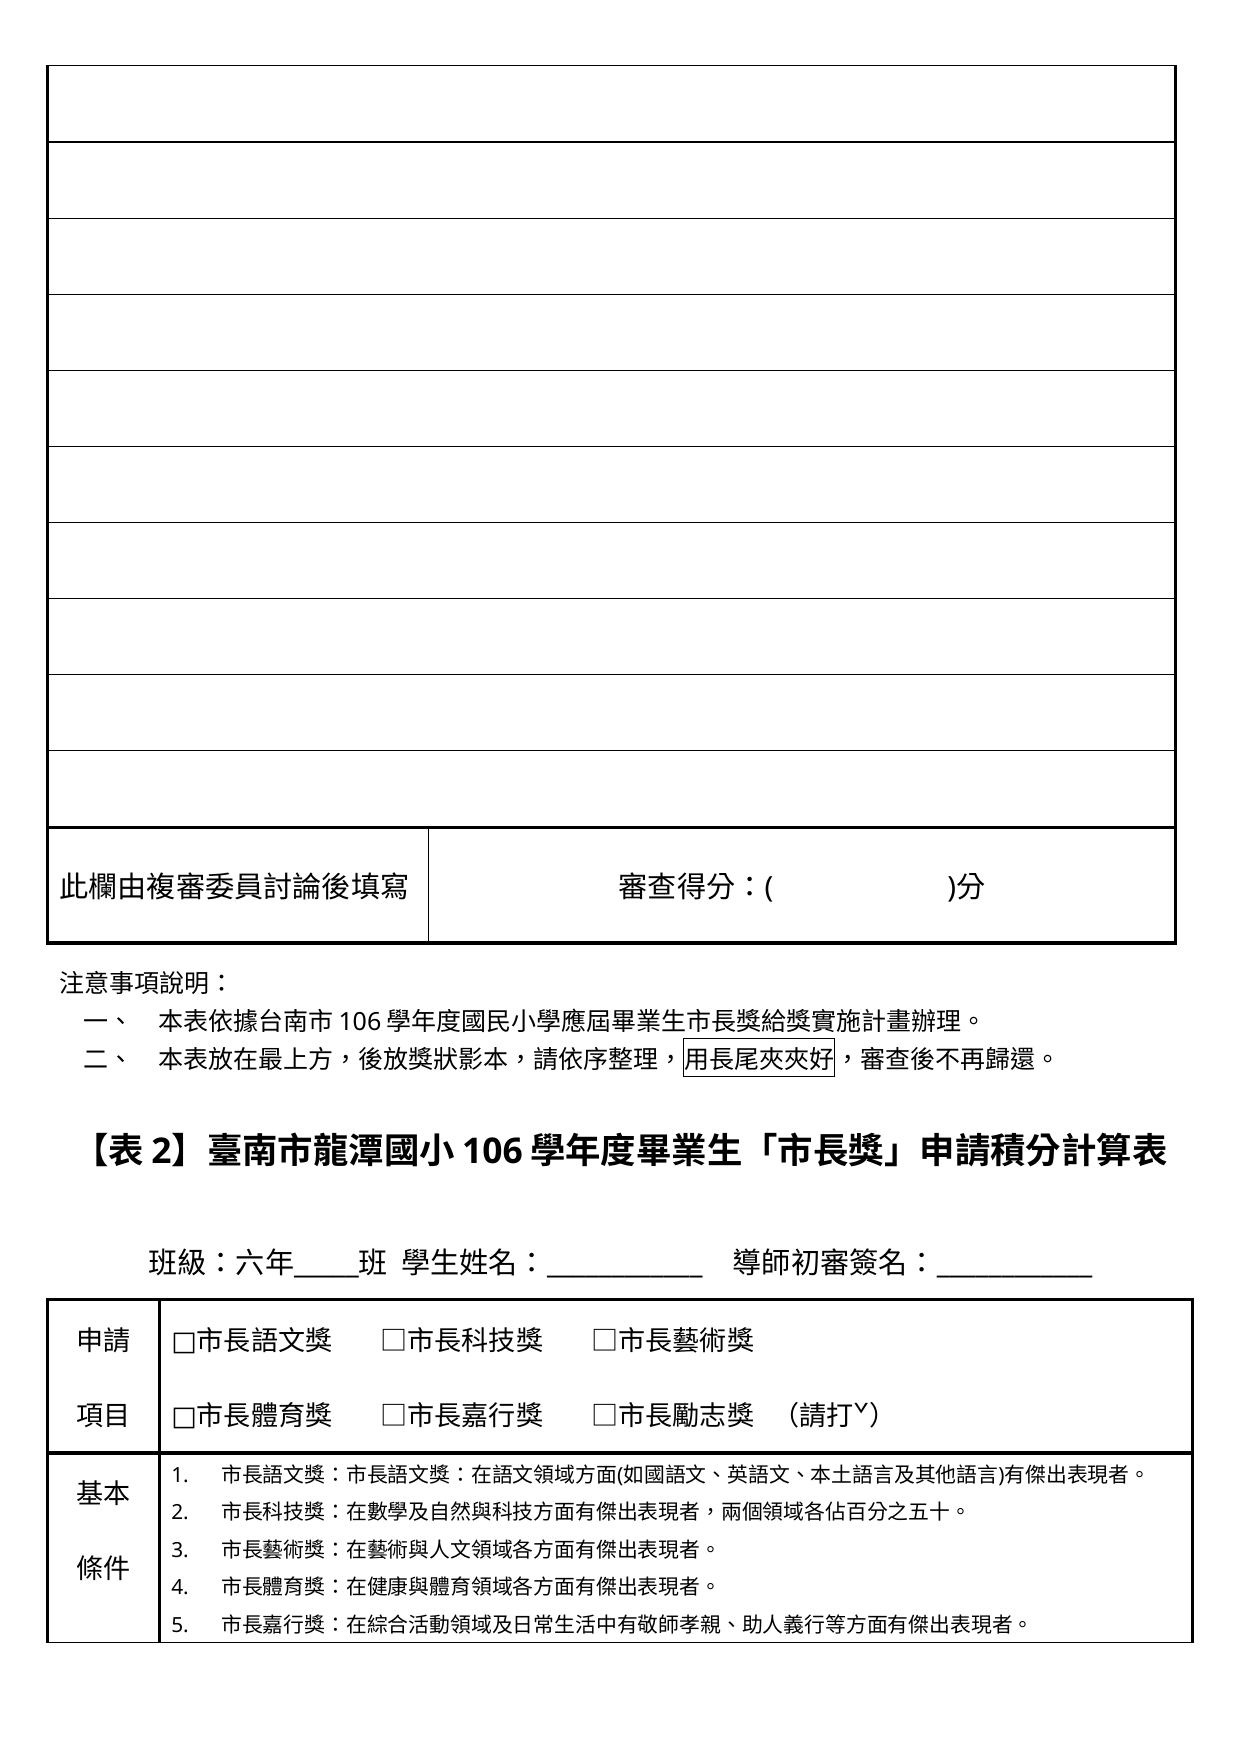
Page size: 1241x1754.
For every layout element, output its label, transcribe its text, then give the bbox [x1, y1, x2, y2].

table_header □市長語文獎 □市長科技獎 □市長藝術獎 □市長體育獎 □市長嘉行獎 □市長勵志獎 （請打ˇ） [161, 1301, 1191, 1451]
table_cell 此欄由複審委員討論後填寫 [49, 829, 428, 941]
list 本表放在最上方，後放獎狀影本，請依序整理，用長尾夾夾好，審查後不再歸還。 [83, 1038, 683, 1077]
table_cell [49, 675, 1174, 750]
text 【表2】臺南市龍潭國小106學年度畢業生「市長獎」申請積分計算表 [59, 1111, 1181, 1186]
table_cell [49, 143, 1174, 217]
table_header 申請 項目 [49, 1301, 158, 1451]
table_cell [49, 295, 1174, 369]
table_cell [161, 1455, 1191, 1642]
table_cell [49, 751, 1174, 826]
table_cell [49, 447, 1174, 522]
text 班級：六年_____班 學生姓名：____________ 導師初審簽名：____________ [59, 1223, 1181, 1298]
table_cell [49, 599, 1174, 674]
list 本表放在最上方，後放獎狀影本，請依序整理，用長尾夾夾好，審查後不再歸還。 [684, 1039, 834, 1076]
list 本表放在最上方，後放獎狀影本，請依序整理，用長尾夾夾好，審查後不再歸還。 [835, 1038, 1181, 1077]
table_cell [49, 66, 1174, 141]
table_cell [49, 219, 1174, 293]
table_cell 審查得分：( )分 [429, 829, 1174, 941]
table_cell 基本 條件 [49, 1455, 158, 1642]
list 本表依據台南市106學年度國民小學應屆畢業生市長獎給獎實施計畫辦理。 [83, 1001, 1181, 1038]
table_cell [49, 371, 1174, 446]
text 注意事項說明： [59, 963, 1181, 1001]
table_cell [49, 523, 1174, 598]
